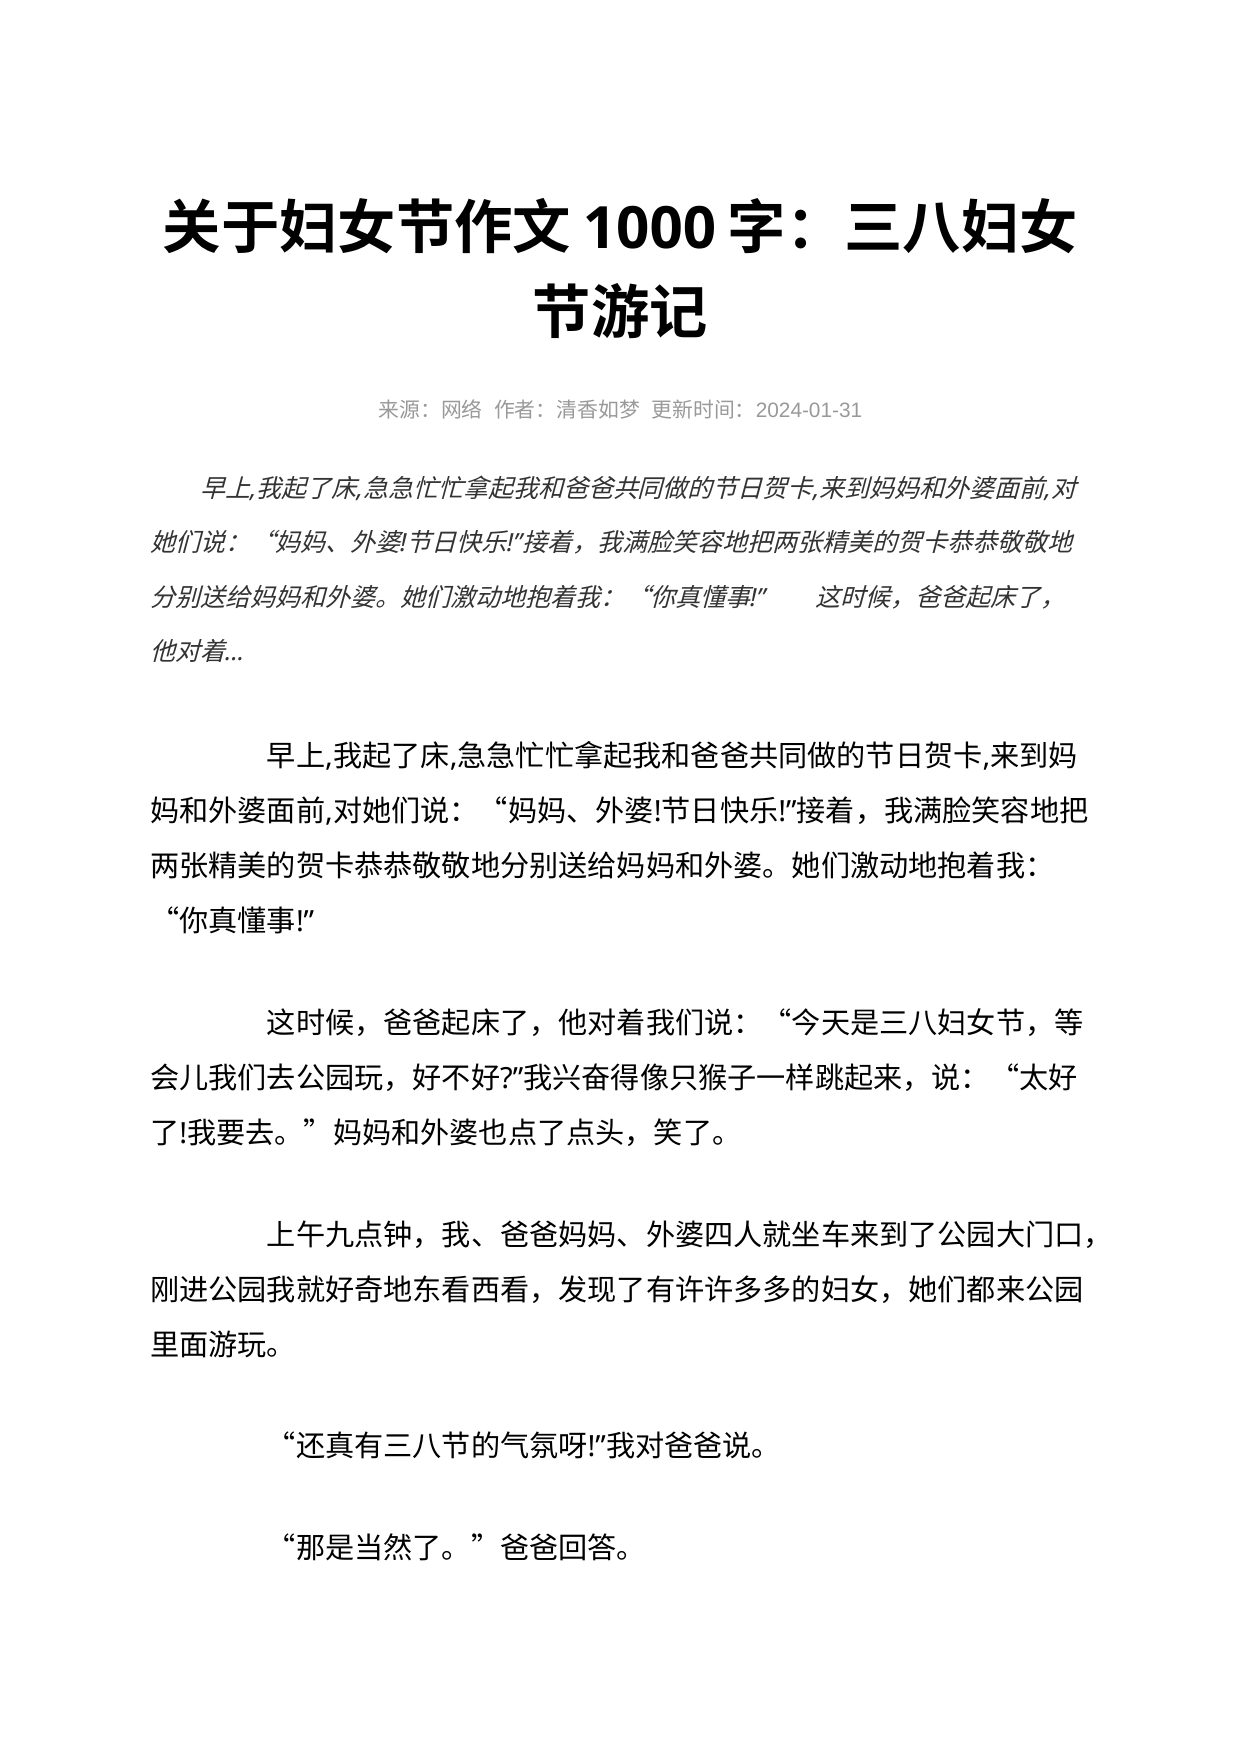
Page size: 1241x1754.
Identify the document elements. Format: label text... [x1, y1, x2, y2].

text 这时候，爸爸起床了，他对着我们说：“今天是三八妇女节，等会儿我们去公园玩，好不好?”我兴奋得像只猴子一样跳起来，说：“太好了!我要去。”妈妈和外婆也点了点头，笑了。 [150, 999, 1090, 1152]
text 来源：网络 作者：清香如梦 更新时间：2024-01-31 [150, 397, 1090, 421]
text 早上,我起了床,急急忙忙拿起我和爸爸共同做的节日贺卡,来到妈妈和外婆面前,对她们说：“妈妈、外婆!节日快乐!”接着，我满脸笑容地把两张精美的贺卡恭恭敬敬地分别送给妈妈和外婆。她们激动地抱着我：“你真懂事!” 这时候，爸爸起床了，他对着... [150, 468, 1090, 668]
text “那是当然了。”爸爸回答。 [150, 1525, 1090, 1567]
subtitle 关于妇女节作文1000字：三八妇女节游记 [150, 181, 1090, 351]
text 上午九点钟，我、爸爸妈妈、外婆四人就坐车来到了公园大门口，刚进公园我就好奇地东看西看，发现了有许许多多的妇女，她们都来公园里面游玩。 [150, 1211, 1090, 1363]
text “还真有三八节的气氛呀!”我对爸爸说。 [150, 1423, 1090, 1465]
text 早上,我起了床,急急忙忙拿起我和爸爸共同做的节日贺卡,来到妈妈和外婆面前,对她们说：“妈妈、外婆!节日快乐!”接着，我满脸笑容地把两张精美的贺卡恭恭敬敬地分别送给妈妈和外婆。她们激动地抱着我：“你真懂事!” [150, 733, 1090, 940]
